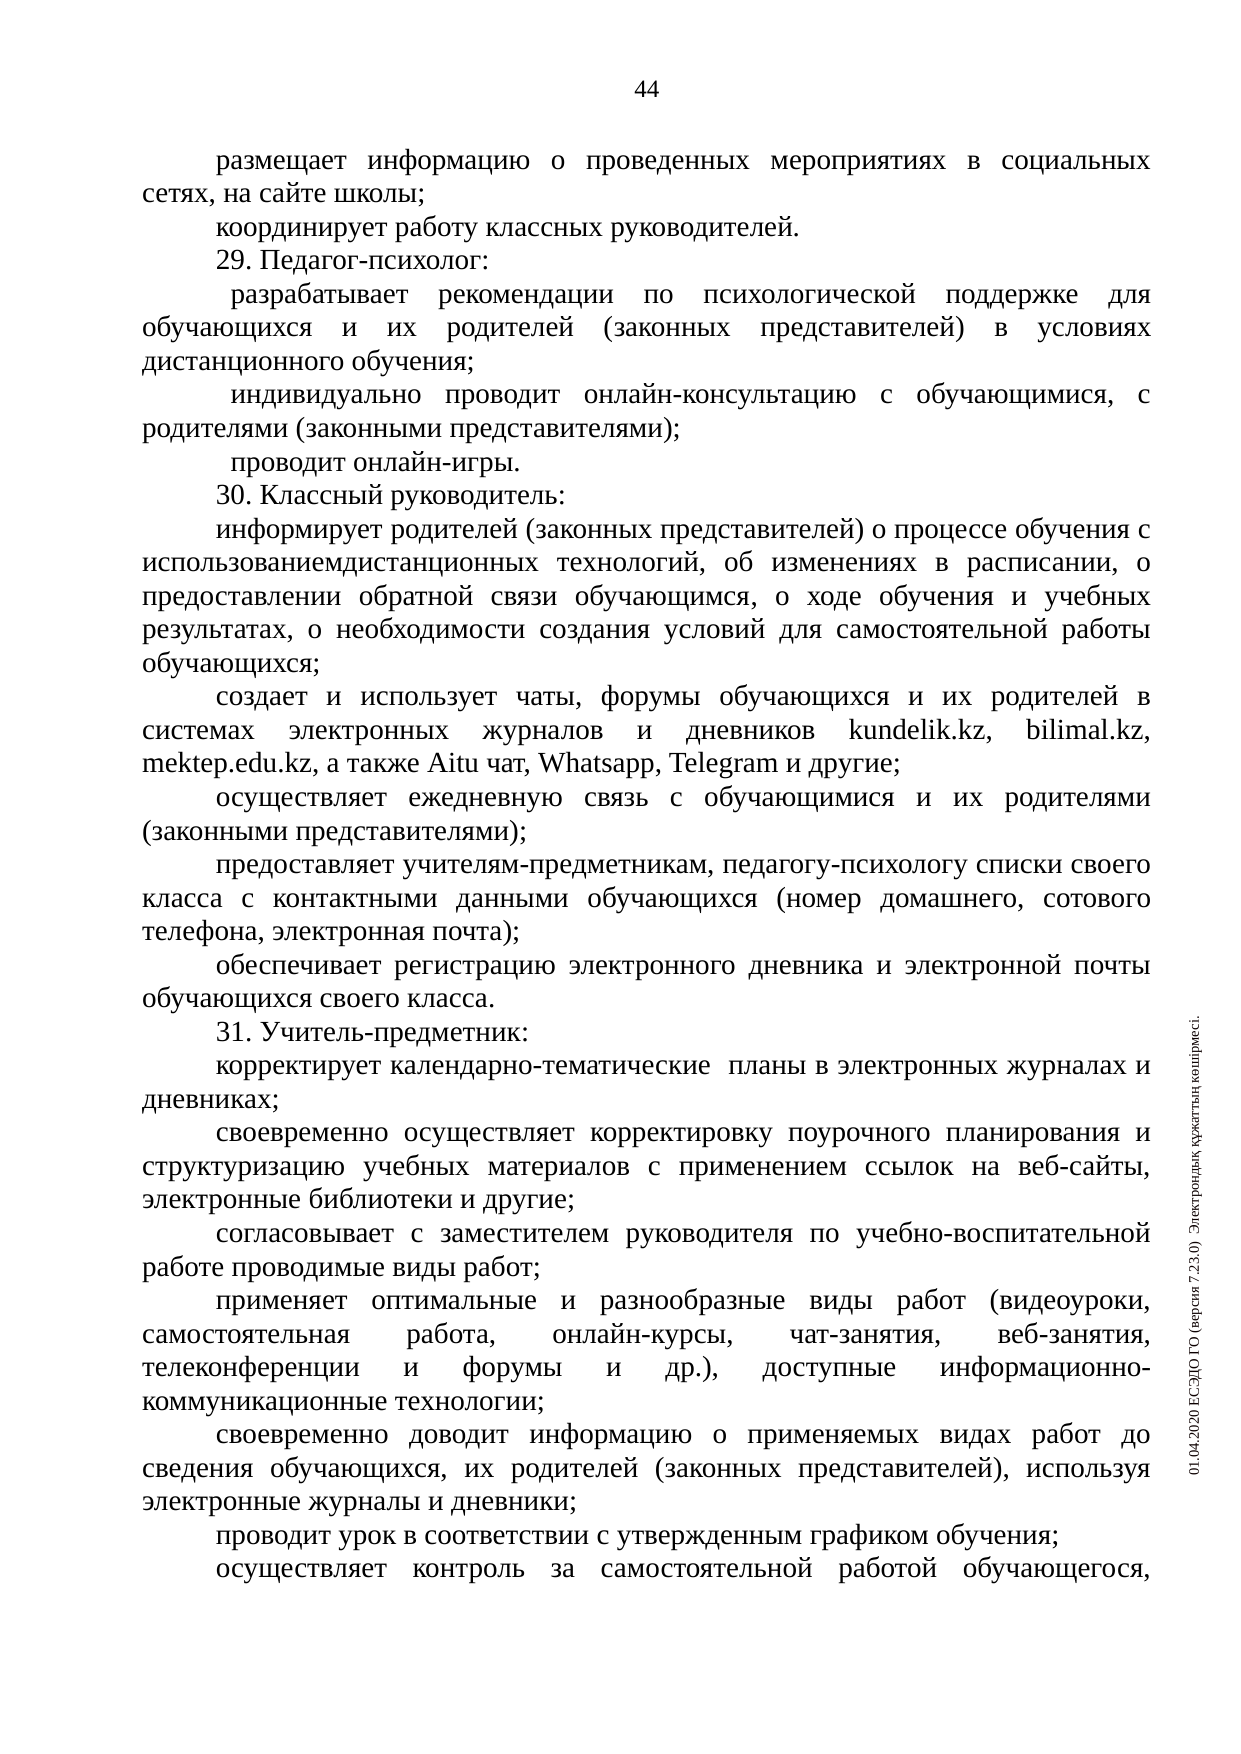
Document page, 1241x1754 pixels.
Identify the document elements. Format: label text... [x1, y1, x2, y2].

text размещает информацию о проведенных мероприятиях в социальных сетях, на сайте школы; [142, 142, 1152, 209]
text предоставляет учителям-предметникам, педагогу-психологу списки своего класса с контактными данными обучающихся (номер домашнего, сотового телефона, электронная почта); [142, 846, 1152, 947]
text координирует работу классных руководителей. [142, 209, 1152, 242]
text обеспечивает регистрацию электронного дневника и электронной почты обучающихся своего класса. [142, 947, 1152, 1014]
text осуществляет ежедневную связь с обучающимися и их родителями (законными представителями); [142, 779, 1152, 846]
text своевременно доводит информацию о применяемых видах работ до сведения обучающихся, их родителей (законных представителей), используя электронные журналы и дневники; [142, 1416, 1152, 1517]
text 31. Учитель-предметник: [142, 1014, 1152, 1047]
text проводит онлайн-игры. [142, 444, 1152, 477]
text согласовывает с заместителем руководителя по учебно-воспитательной работе проводимые виды работ; [142, 1215, 1152, 1282]
text своевременно осуществляет корректировку поурочного планирования и структуризацию учебных материалов с применением ссылок на веб-сайты, электронные библиотеки и другие; [142, 1114, 1152, 1215]
text проводит урок в соответствии с утвержденным графиком обучения; [142, 1517, 1152, 1551]
list индивидуально проводит онлайн-консультацию с обучающимися, с родителями (законными представителями); [142, 377, 1152, 444]
text информирует родителей (законных представителей) о процессе обучения с использованиемдистанционных технологий, об изменениях в расписании, о предоставлении обратной связи обучающимся, о ходе обучения и учебных результатах, о необходимости создания условий для самостоятельной работы обучающихся; [142, 511, 1152, 678]
text применяет оптимальные и разнообразные виды работ (видеоуроки, самостоятельная работа, онлайн-курсы, чат-занятия, веб-занятия, телеконференции и форумы и др.), доступные информационно-коммуникационные технологии; [142, 1282, 1152, 1416]
text 30. Классный руководитель: [142, 477, 1152, 511]
text создает и использует чаты, форумы обучающихся и их родителей в системах электронных журналов и дневников kundelik.kz, bilimal.kz, mektep.edu.kz, а также Aitu чат, Whatsapp, Telegram и другие; [142, 678, 1152, 779]
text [142, 1551, 1152, 1584]
text 29. Педагог-психолог: [142, 242, 1152, 276]
text разрабатывает рекомендации по психологической поддержке для обучающихся и их родителей (законных представителей) в условиях дистанционного обучения; [142, 276, 1152, 377]
text корректирует календарно-тематические планы в электронных журналах и дневниках; [142, 1047, 1152, 1114]
